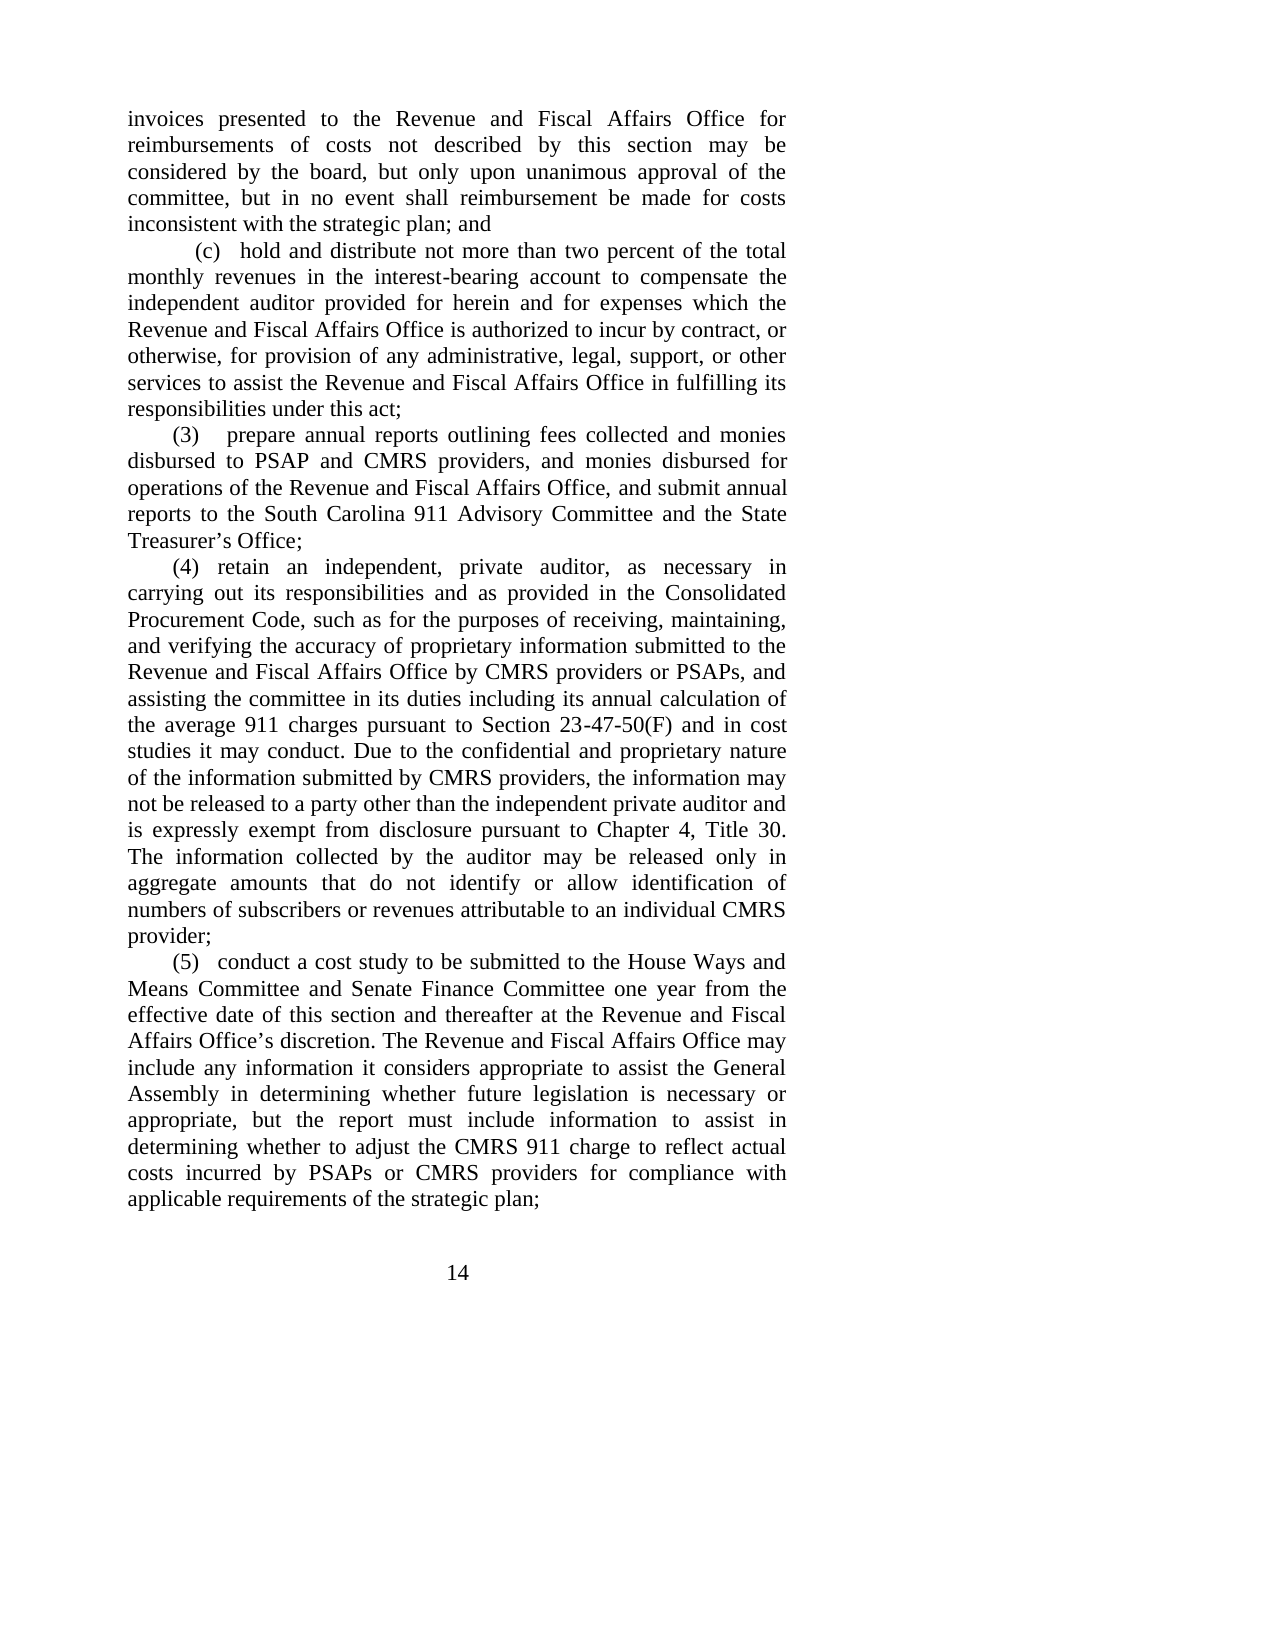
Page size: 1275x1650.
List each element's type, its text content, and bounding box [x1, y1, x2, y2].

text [127, 105, 787, 237]
text (c) hold and distribute not more than two percent of the total monthly revenues in the interest-bearing account to compensate the independent auditor provided for herein and for expenses which the Revenue and Fiscal Affairs Office is authorized to incur by contract, or otherwise, for provision of any administrative, legal, support, or other services to assist the Revenue and Fiscal Affairs Office in fulfilling its responsibilities under this act; [127, 237, 787, 421]
text (4) retain an independent, private auditor, as necessary in carrying out its responsibilities and as provided in the Consolidated Procurement Code, such as for the purposes of receiving, maintaining, and verifying the accuracy of proprietary information submitted to the Revenue and Fiscal Affairs Office by CMRS providers or PSAPs, and assisting the committee in its duties including its annual calculation of the average 911 charges pursuant to Section 23-47-50(F) and in cost studies it may conduct. Due to the confidential and proprietary nature of the information submitted by CMRS providers, the information may not be released to a party other than the independent private auditor and is expressly exempt from disclosure pursuant to Chapter 4, Title 30. The information collected by the auditor may be released only in aggregate amounts that do not identify or allow identification of numbers of subscribers or revenues attributable to an individual CMRS provider; [127, 553, 787, 948]
text (5) conduct a cost study to be submitted to the House Ways and Means Committee and Senate Finance Committee one year from the effective date of this section and thereafter at the Revenue and Fiscal Affairs Office’s discretion. The Revenue and Fiscal Affairs Office may include any information it considers appropriate to assist the General Assembly in determining whether future legislation is necessary or appropriate, but the report must include information to assist in determining whether to adjust the CMRS 911 charge to reflect actual costs incurred by PSAPs or CMRS providers for compliance with applicable requirements of the strategic plan; [127, 948, 787, 1212]
text (3) prepare annual reports outlining fees collected and monies disbursed to PSAP and CMRS providers, and monies disbursed for operations of the Revenue and Fiscal Affairs Office, and submit annual reports to the South Carolina 911 Advisory Committee and the State Treasurer’s Office; [127, 421, 787, 553]
